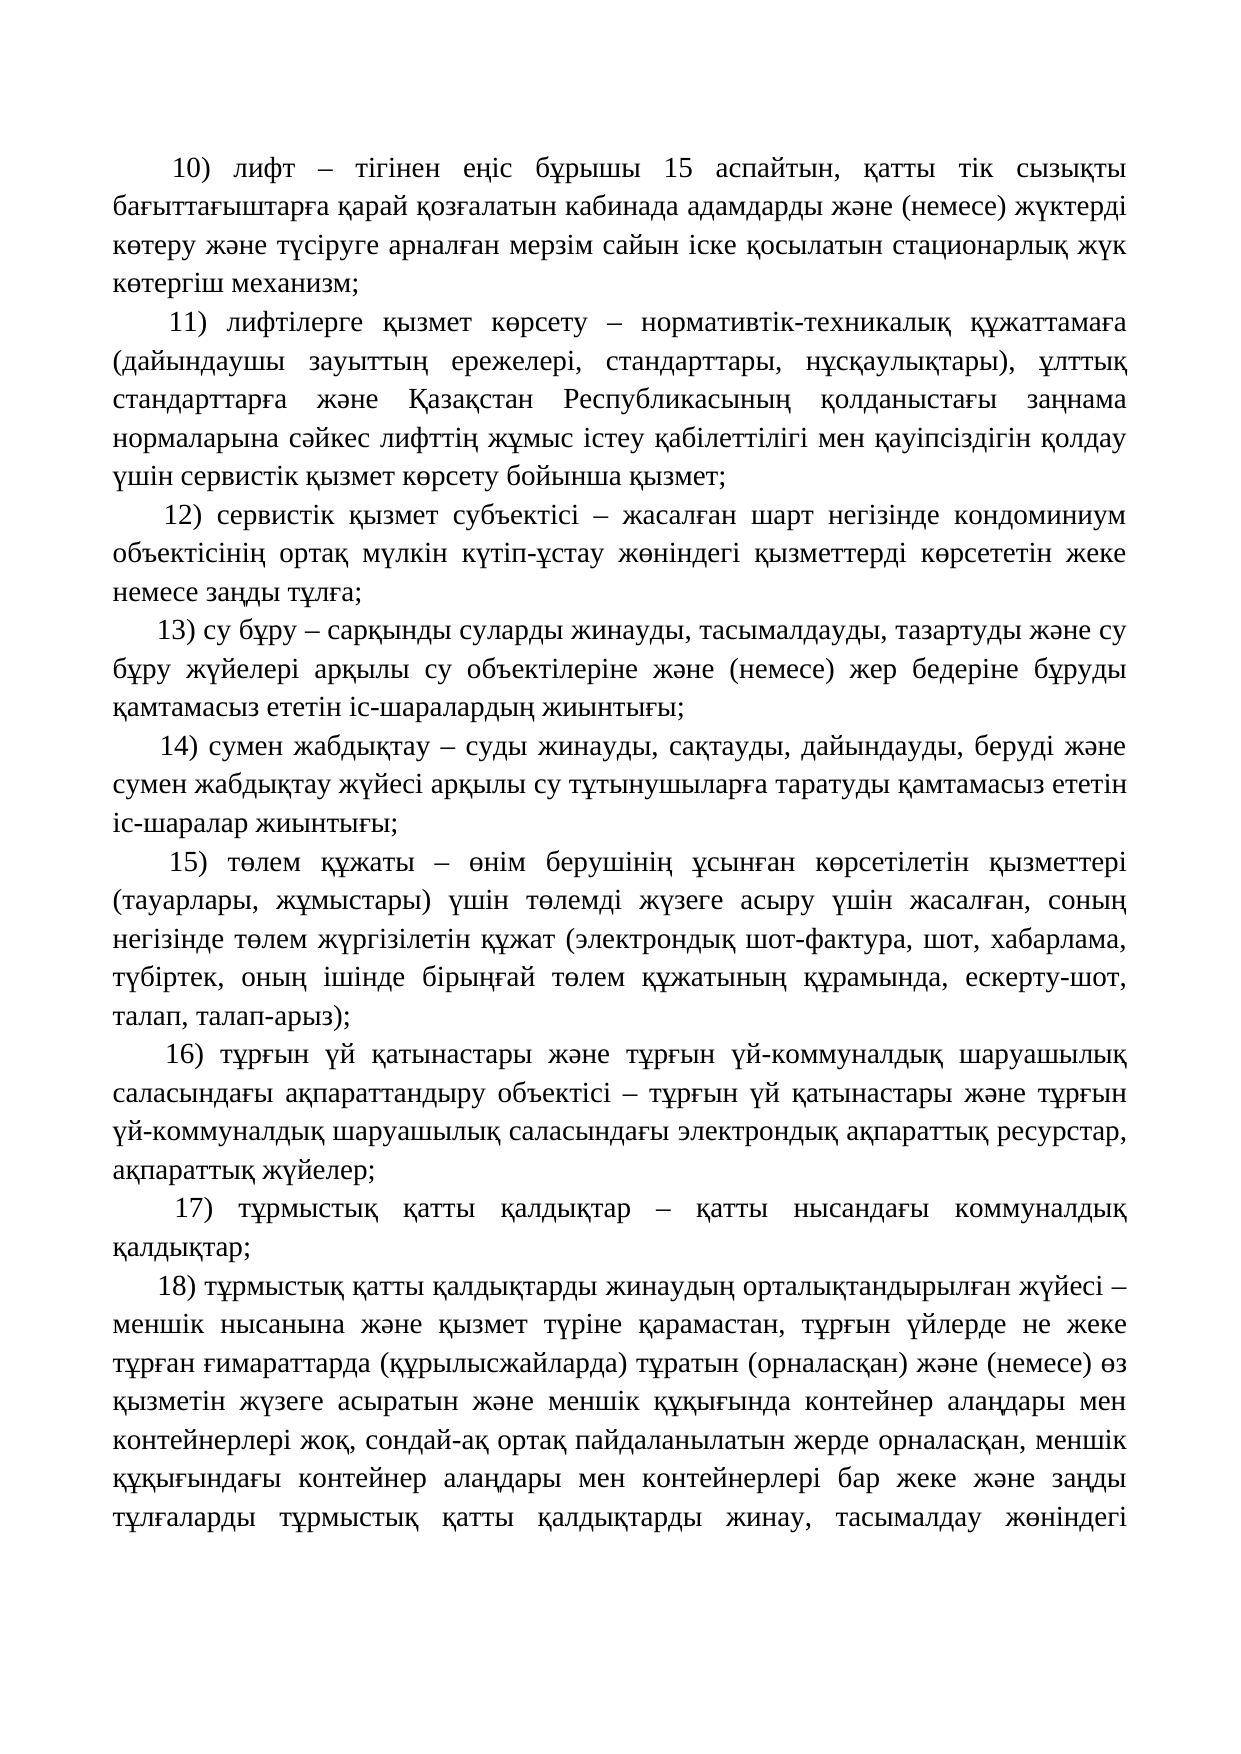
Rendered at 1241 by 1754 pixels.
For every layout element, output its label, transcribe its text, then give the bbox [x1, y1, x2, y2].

text 11) лифтілерге қызмет көрсету – нормативтік-техникалық құжаттамаға (дайындаушы зауыттың ережелері, стандарттары, нұсқаулықтары), ұлттық стандарттарға және Қазақстан Республикасының қолданыстағы заңнама нормаларына сәйкес лифттің жұмыс істеу қабілеттілігі мен қауіпсіздігін қолдау үшін сервистік қызмет көрсету бойынша қызмет; [112, 304, 1128, 492]
text 12) сервистік қызмет субъектісі – жасалған шарт негізінде кондоминиум объектісінің ортақ мүлкін күтіп-ұстау жөніндегі қызметтерді көрсететін жеке немесе заңды тұлға; [112, 497, 1128, 607]
text 16) тұрғын үй қатынастары және тұрғын үй-коммуналдық шаруашылық саласындағы ақпараттандыру объектісі – тұрғын үй қатынастары және тұрғын үй-коммуналдық шаруашылық саласындағы электрондық ақпараттық ресурстар, ақпараттық жүйелер; [112, 1036, 1128, 1186]
text 13) су бұру – сарқынды суларды жинауды, тасымалдауды, тазартуды және су бұру жүйелері арқылы су объектілеріне және (немесе) жер бедеріне бұруды қамтамасыз ететін іс-шаралардың жиынтығы; [112, 612, 1128, 723]
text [112, 1268, 1128, 1532]
text 14) сумен жабдықтау – суды жинауды, сақтауды, дайындауды, беруді және сумен жабдықтау жүйесі арқылы су тұтынушыларға таратуды қамтамасыз ететін іс-шаралар жиынтығы; [112, 728, 1128, 839]
text 10) лифт – тігінен еңіс бұрышы 15 аспайтын, қатты тік сызықты бағыттағыштарға қарай қозғалатын кабинада адамдарды және (немесе) жүктерді көтеру және түсіруге арналған мерзім сайын іске қосылатын стационарлық жүк көтергіш механизм; [112, 150, 1128, 299]
text 15) төлем құжаты – өнім берушінің ұсынған көрсетілетін қызметтері (тауарлары, жұмыстары) үшін төлемді жүзеге асыру үшін жасалған, соның негізінде төлем жүргізілетін құжат (электрондық шот-фактура, шот, хабарлама, түбіртек, оның ішінде бірыңғай төлем құжатының құрамында, ескерту-шот, талап, талап-арыз); [112, 844, 1128, 1031]
text 17) тұрмыстық қатты қалдықтар – қатты нысандағы коммуналдық қалдықтар; [112, 1191, 1128, 1263]
